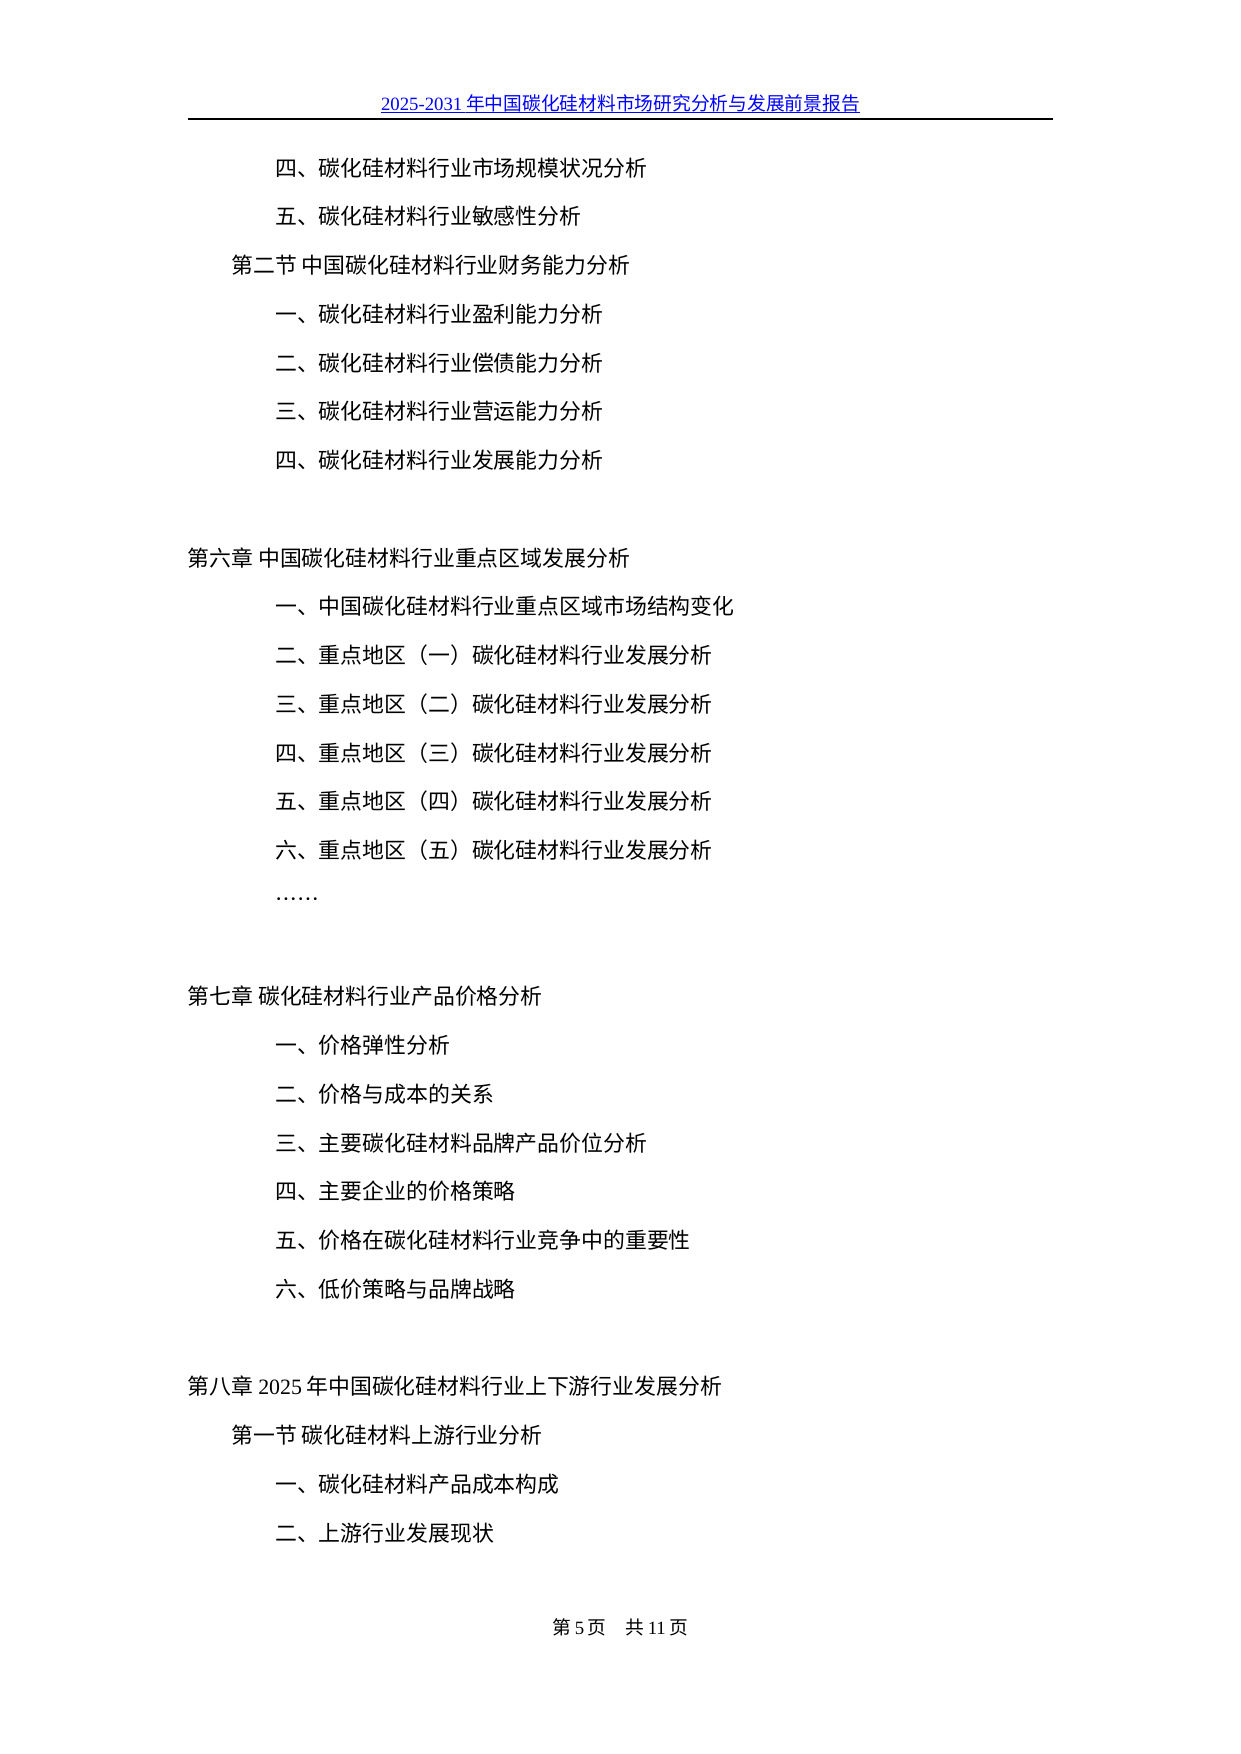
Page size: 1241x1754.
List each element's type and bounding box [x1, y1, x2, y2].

text [187, 150, 1053, 1548]
